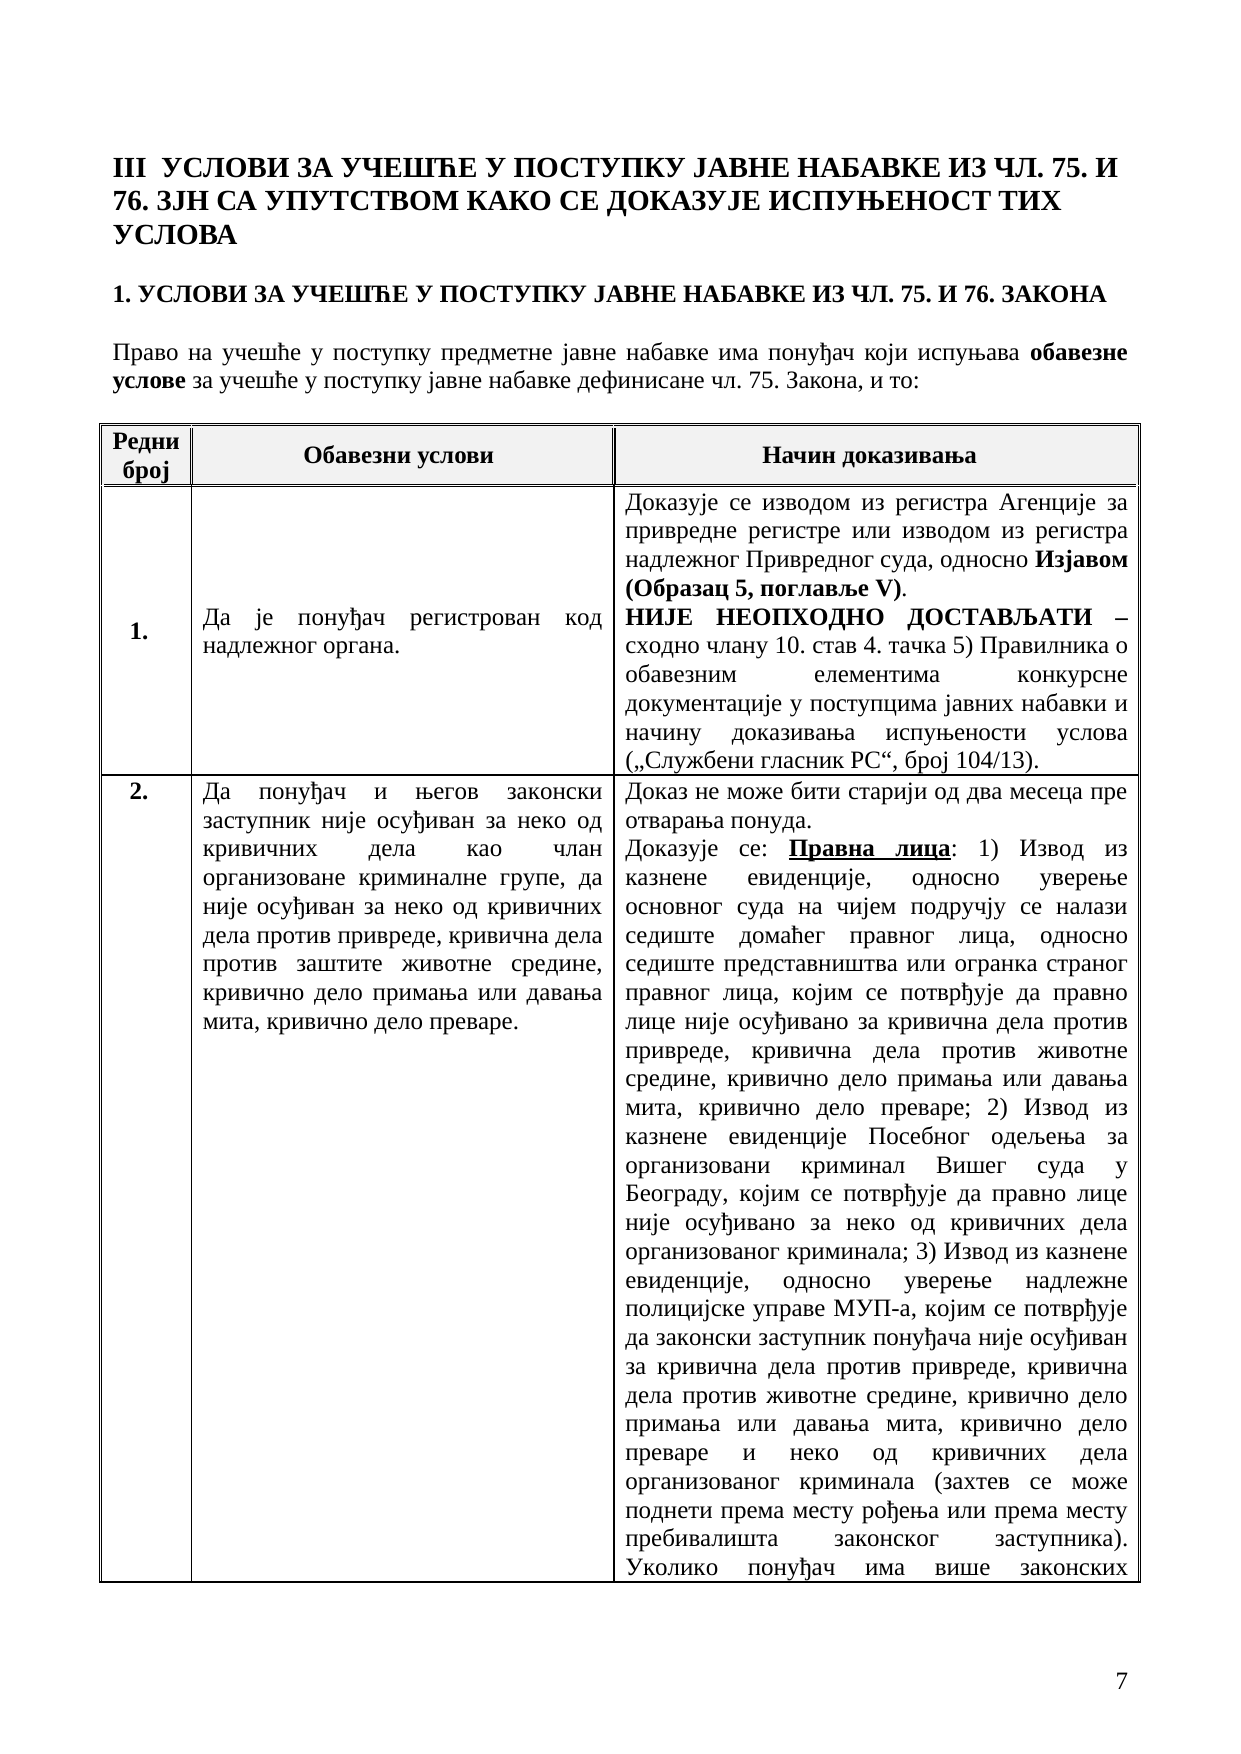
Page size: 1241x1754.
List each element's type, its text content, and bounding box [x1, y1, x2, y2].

table_cell Доказује се изводом из регистра Агенције за привредне регистре или изводом из регистра надлежног Привредног суда, односно Изјавом (Образац 5, поглавље V). НИЈЕ НЕОПХОДНО ДОСТАВЉАТИ – сходно члану 10. став 4. тачка 5) Правилника о обавезним елементима конкурсне документације у поступцима јавних набавки и начину доказивања испуњености услова („Службени гласник РС“, број 104/13). [615, 484, 1138, 774]
list Право на учешће у поступку предметне јавне набавке има понуђач који испуњава обавезне услове за учешће у поступку јавне набавке дефинисане чл. 75. Закона, и то: [112, 337, 1128, 394]
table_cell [192, 776, 613, 1581]
list 1. УСЛОВИ ЗА УЧЕШЋЕ У ПОСТУПКУ ЈАВНЕ НАБАВКЕ ИЗ ЧЛ. 75. И 76. ЗАКОНА [112, 279, 1128, 308]
table_header Обавезни услови [191, 424, 614, 484]
table_header Начин доказивања [614, 426, 1138, 484]
table_cell 1. [102, 484, 191, 774]
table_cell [615, 776, 1138, 1581]
table_header Редни број [102, 426, 191, 484]
text III УСЛОВИ ЗА УЧЕШЋЕ У ПОСТУПКУ ЈАВНЕ НАБАВКЕ ИЗ ЧЛ. 75. И 76. ЗЈН СА УПУТСТВОМ КАКО СЕ ДОКАЗУЈЕ ИСПУЊЕНОСТ ТИХ УСЛОВА [112, 150, 1128, 251]
table_cell 2. [102, 776, 191, 1581]
table_cell Да је понуђач регистрован код надлежног органа. [192, 487, 613, 774]
